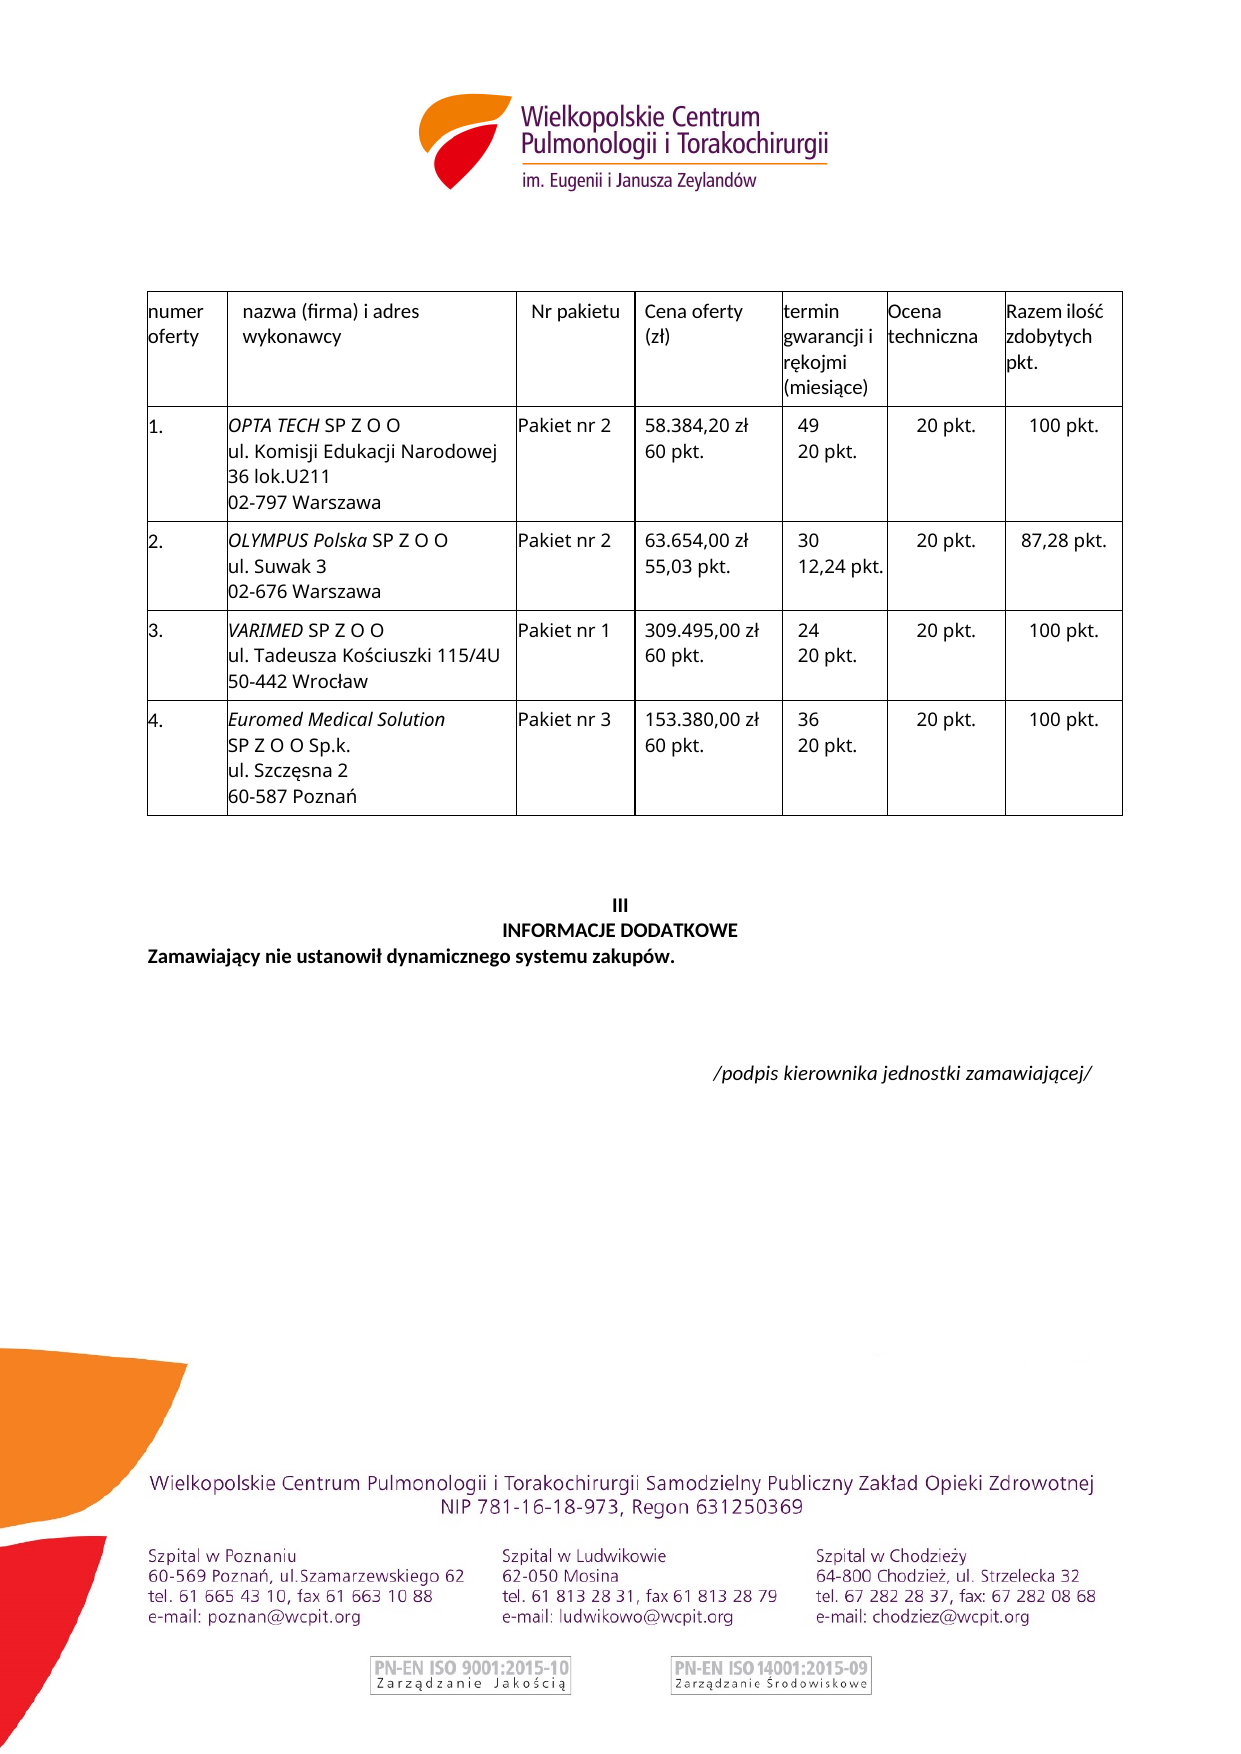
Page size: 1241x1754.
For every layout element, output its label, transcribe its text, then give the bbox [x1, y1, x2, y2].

table_cell 20 pkt. [888, 522, 1005, 610]
picture [398, 0, 842, 207]
picture [0, 1340, 1241, 1754]
table_header Cena oferty (zł) [636, 292, 782, 406]
table_cell 36 20 pkt. [783, 701, 887, 815]
table_cell 20 pkt. [888, 701, 1005, 815]
text Zamawiający nie ustanowił dynamicznego systemu zakupów. [148, 943, 1092, 968]
table_cell 20 pkt. [888, 611, 1005, 700]
table_cell 30 12,24 pkt. [783, 522, 887, 610]
table_cell 87,28 pkt. [1006, 522, 1122, 610]
table_header Razem ilość zdobytych pkt. [1006, 292, 1122, 406]
table_cell OPTA TECH SP Z O O ul. Komisji Edukacji Narodowej 36 lok.U211 02-797 Warszawa [228, 407, 516, 521]
table_cell 309.495,00 zł 60 pkt. [636, 611, 782, 700]
table_cell Pakiet nr 2 [517, 407, 634, 521]
table_cell 49 20 pkt. [783, 407, 887, 521]
table_header Ocena techniczna [888, 292, 1005, 406]
text INFORMACJE DODATKOWE [148, 917, 1092, 943]
table_cell Euromed Medical Solution SP Z O O Sp.k. ul. Szczęsna 2 60-587 Poznań [228, 701, 516, 815]
table_cell 3. [148, 611, 227, 700]
table_cell 24 20 pkt. [783, 611, 887, 700]
table_cell Pakiet nr 1 [517, 611, 634, 700]
table_cell 100 pkt. [1006, 407, 1122, 521]
table_cell Pakiet nr 2 [517, 522, 634, 610]
table_header numer oferty [148, 292, 227, 406]
table_cell 63.654,00 zł 55,03 pkt. [636, 522, 782, 610]
table_cell 1. [148, 407, 227, 521]
table_cell Pakiet nr 3 [517, 701, 634, 815]
table_cell OLYMPUS Polska SP Z O O ul. Suwak 3 02-676 Warszawa [228, 522, 516, 610]
text III [148, 892, 1092, 917]
table_header nazwa (firma) i adres wykonawcy [228, 292, 516, 406]
table_cell 100 pkt. [1006, 701, 1122, 815]
table_cell 20 pkt. [888, 407, 1005, 521]
table_cell 58.384,20 zł 60 pkt. [636, 407, 782, 521]
table_cell 153.380,00 zł 60 pkt. [636, 701, 782, 815]
text /podpis kierownika jednostki zamawiającej/ [148, 1060, 1092, 1085]
table_cell 100 pkt. [1006, 611, 1122, 700]
table_cell VARIMED SP Z O O ul. Tadeusza Kościuszki 115/4U 50-442 Wrocław [228, 611, 516, 700]
table_cell 2. [148, 522, 227, 610]
table_header Nr pakietu [517, 292, 634, 406]
table_cell 4. [148, 701, 227, 815]
table_header termin gwarancji i rękojmi (miesiące) [783, 292, 887, 406]
